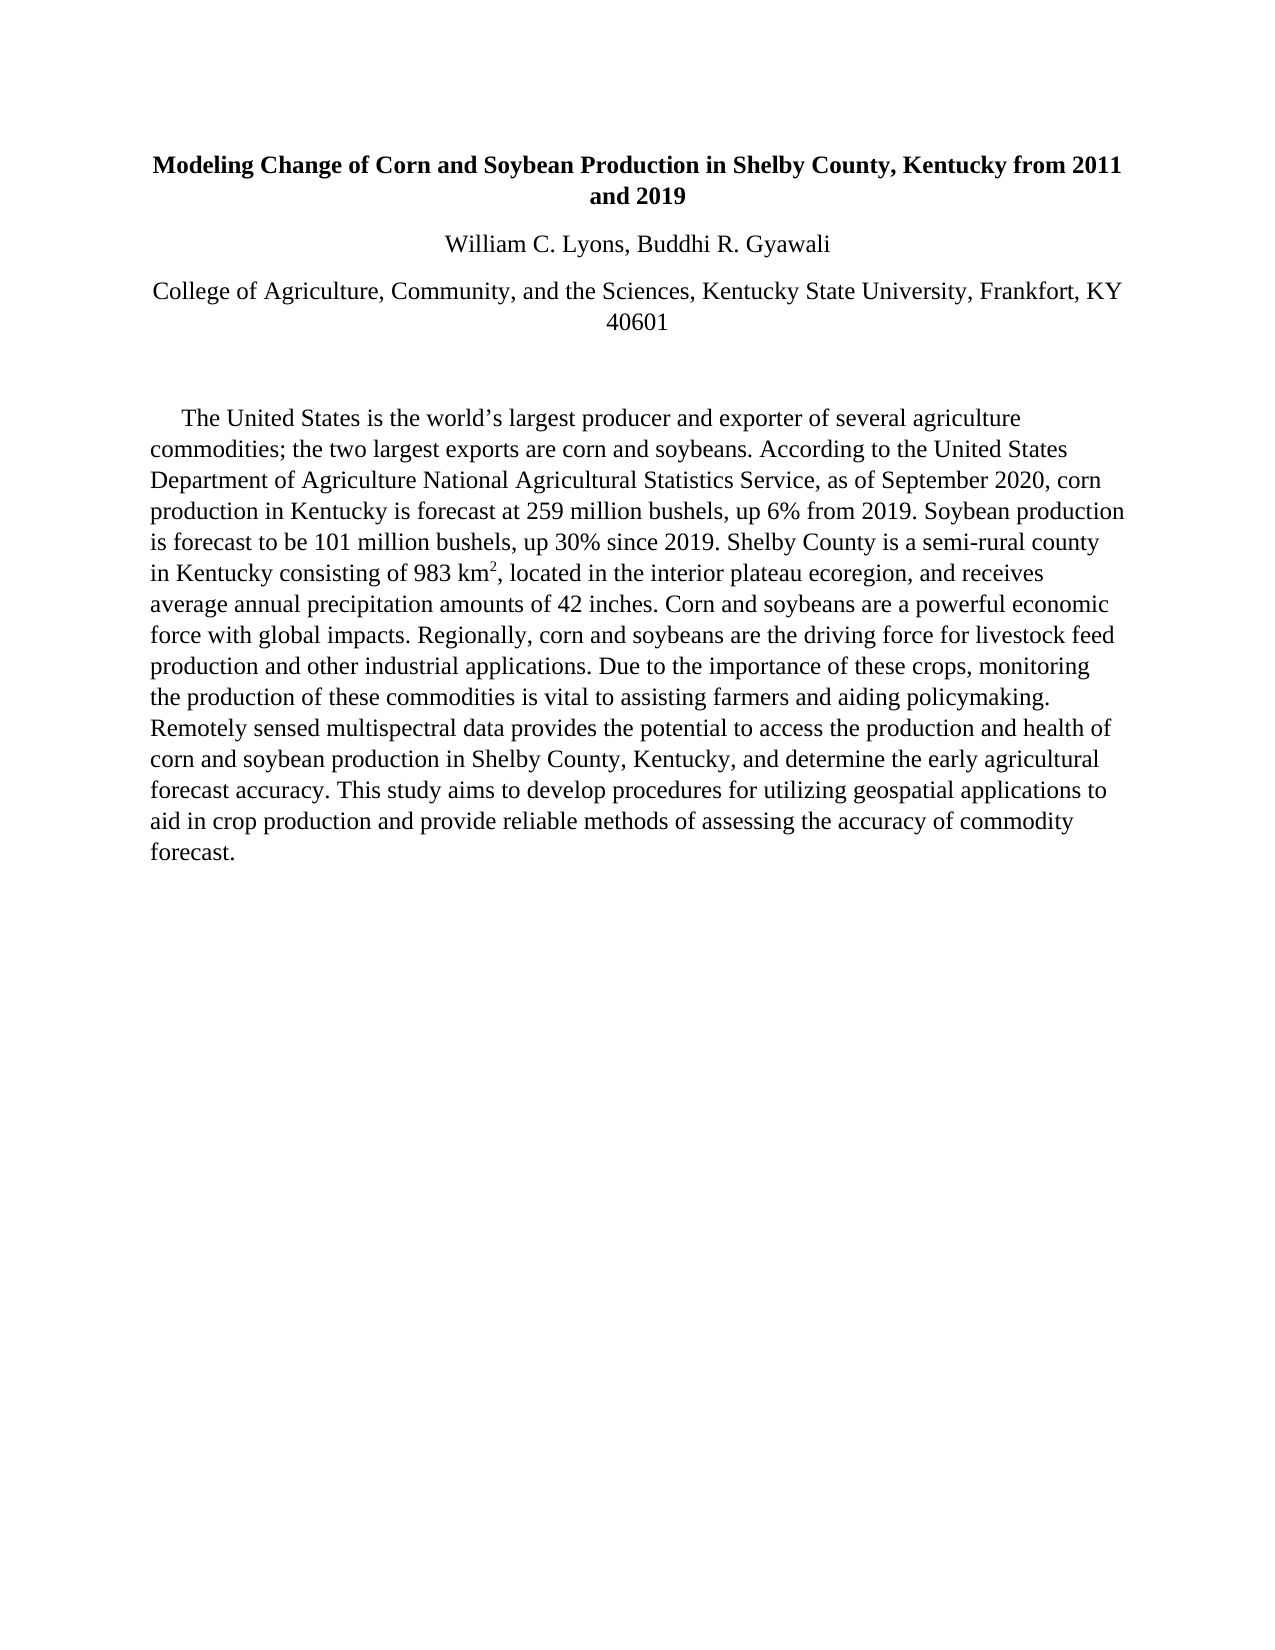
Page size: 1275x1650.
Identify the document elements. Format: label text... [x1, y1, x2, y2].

text College of Agriculture, Community, and the Sciences, Kentucky State University, Frankfort, KY 40601 [150, 276, 1125, 336]
text The United States is the world’s largest producer and exporter of several agriculture commodities; the two largest exports are corn and soybeans. According to the United States Department of Agriculture National Agricultural Statistics Service, as of September 2020, corn production in Kentucky is forecast at 259 million bushels, up 6% from 2019. Soybean production is forecast to be 101 million bushels, up 30% since 2019. Shelby County is a semi-rural county in Kentucky consisting of 983 km2, located in the interior plateau ecoregion, and receives average annual precipitation amounts of 42 inches. Corn and soybeans are a powerful economic force with global impacts. Regionally, corn and soybeans are the driving force for livestock feed production and other industrial applications. Due to the importance of these crops, monitoring the production of these commodities is vital to assisting farmers and aiding policymaking. Remotely sensed multispectral data provides the potential to access the production and health of corn and soybean production in Shelby County, Kentucky, and determine the early agricultural forecast accuracy. This study aims to develop procedures for utilizing geospatial applications to aid in crop production and provide reliable methods of assessing the accuracy of commodity forecast. [150, 403, 1125, 866]
text William C. Lyons, Buddhi R. Gyawali [150, 229, 1125, 257]
text Modeling Change of Corn and Soybean Production in Shelby County, Kentucky from 2011 and 2019 [150, 150, 1125, 210]
